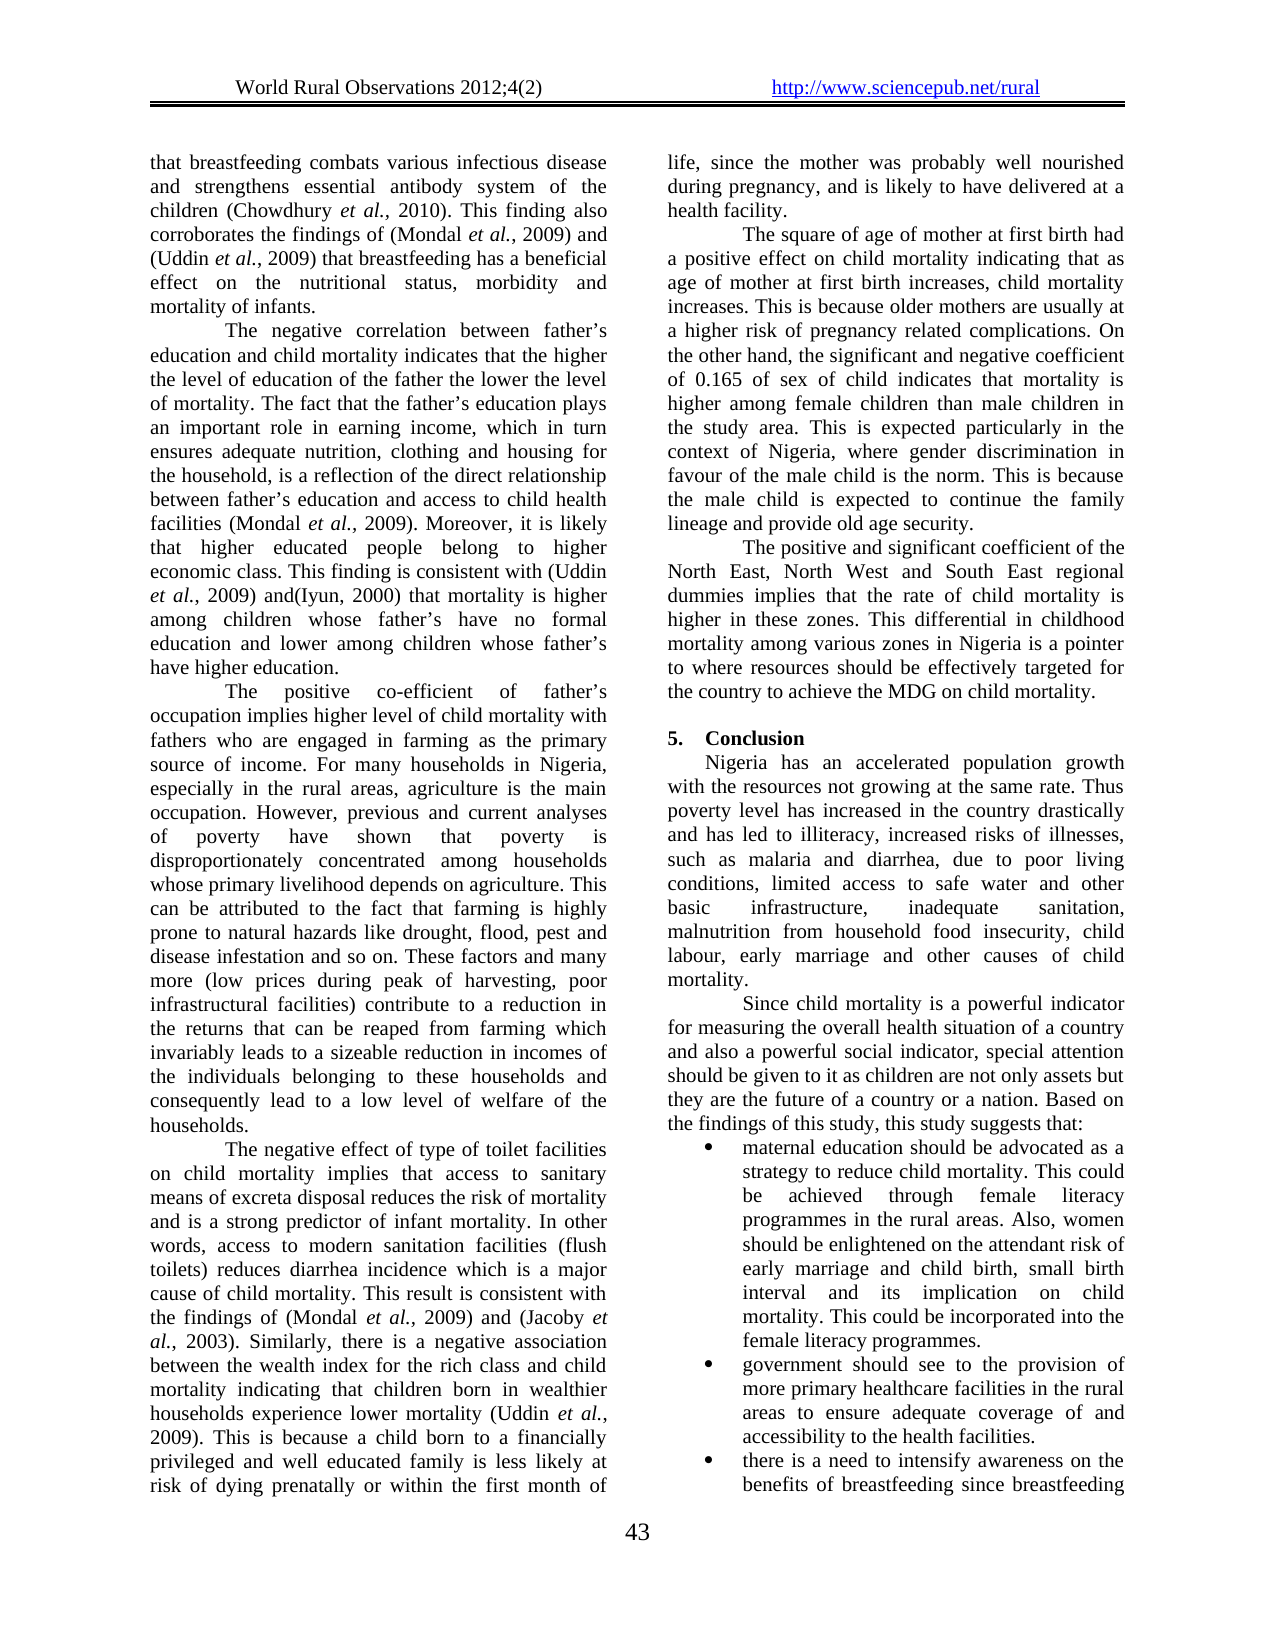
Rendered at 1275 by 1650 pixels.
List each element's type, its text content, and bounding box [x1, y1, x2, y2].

list Conclusion [667, 726, 1125, 750]
text The positive co-efficient of father’s occupation implies higher level of child mortality with fathers who are engaged in farming as the primary source of income. For many households in Nigeria, especially in the rural areas, agriculture is the main occupation. However, previous and current analyses of poverty have shown that poverty is disproportionately concentrated among households whose primary livelihood depends on agriculture. This can be attributed to the fact that farming is highly prone to natural hazards like drought, flood, pest and disease infestation and so on. These factors and many more (low prices during peak of harvesting, poor infrastructural facilities) contribute to a reduction in the returns that can be reaped from farming which invariably leads to a sizeable reduction in incomes of the individuals belonging to these households and consequently lead to a low level of welfare of the households. [150, 679, 607, 1137]
text Nigeria has an accelerated population growth with the resources not growing at the same rate. Thus poverty level has increased in the country drastically and has led to illiteracy, increased risks of illnesses, such as malaria and diarrhea, due to poor living conditions, limited access to safe water and other basic infrastructure, inadequate sanitation, malnutrition from household food insecurity, child labour, early marriage and other causes of child mortality. [667, 750, 1125, 991]
text The negative effect of type of toilet facilities on child mortality implies that access to sanitary means of excreta disposal reduces the risk of mortality and is a strong predictor of infant mortality. In other words, access to modern sanitation facilities (flush toilets) reduces diarrhea incidence which is a major cause of child mortality. This result is consistent with the findings of (Mondal et al., 2009) and (Jacoby et al., 2003). Similarly, there is a negative association between the wealth index for the rich class and child mortality indicating that children born in wealthier households experience lower mortality (Uddin et al., 2009). This is because a child born to a financially privileged and well educated family is less likely at risk of dying prenatally or within the first month of life, since the mother was probably well nourished during pregnancy, and is likely to have delivered at a health facility. [150, 1137, 607, 1497]
text The positive and significant coefficient of the North East, North West and South East regional dummies implies that the rate of child mortality is higher in these zones. This differential in childhood mortality among various zones in Nigeria is a pointer to where resources should be effectively targeted for the country to achieve the MDG on child mortality. [667, 535, 1125, 703]
text The square of age of mother at first birth had a positive effect on child mortality indicating that as age of mother at first birth increases, child mortality increases. This is because older mothers are usually at a higher risk of pregnancy related complications. On the other hand, the significant and negative coefficient of 0.165 of sex of child indicates that mortality is higher among female children than male children in the study area. This is expected particularly in the context of Nigeria, where gender discrimination in favour of the male child is the norm. This is because the male child is expected to continue the family lineage and provide old age security. [667, 222, 1125, 535]
text Since child mortality is a powerful indicator for measuring the overall health situation of a country and also a powerful social indicator, special attention should be given to it as children are not only assets but they are the future of a country or a nation. Based on the findings of this study, this study suggests that: [667, 991, 1125, 1135]
list maternal education should be advocated as a strategy to reduce child mortality. This could be achieved through female literacy programmes in the rural areas. Also, women should be enlightened on the attendant risk of early marriage and child birth, small birth interval and its implication on child mortality. This could be incorporated into the female literacy programmes. [705, 1135, 1125, 1352]
list government should see to the provision of more primary healthcare facilities in the rural areas to ensure adequate coverage of and accessibility to the health facilities. [705, 1352, 1125, 1448]
text The negative correlation between father’s education and child mortality indicates that the higher the level of education of the father the lower the level of mortality. The fact that the father’s education plays an important role in earning income, which in turn ensures adequate nutrition, clothing and housing for the household, is a reflection of the direct relationship between father’s education and access to child health facilities (Mondal et al., 2009). Moreover, it is likely that higher educated people belong to higher economic class. This finding is consistent with (Uddin et al., 2009) and(Iyun, 2000) that mortality is higher among children whose father’s have no formal education and lower among children whose father’s have higher education. [150, 318, 607, 679]
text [150, 150, 607, 318]
